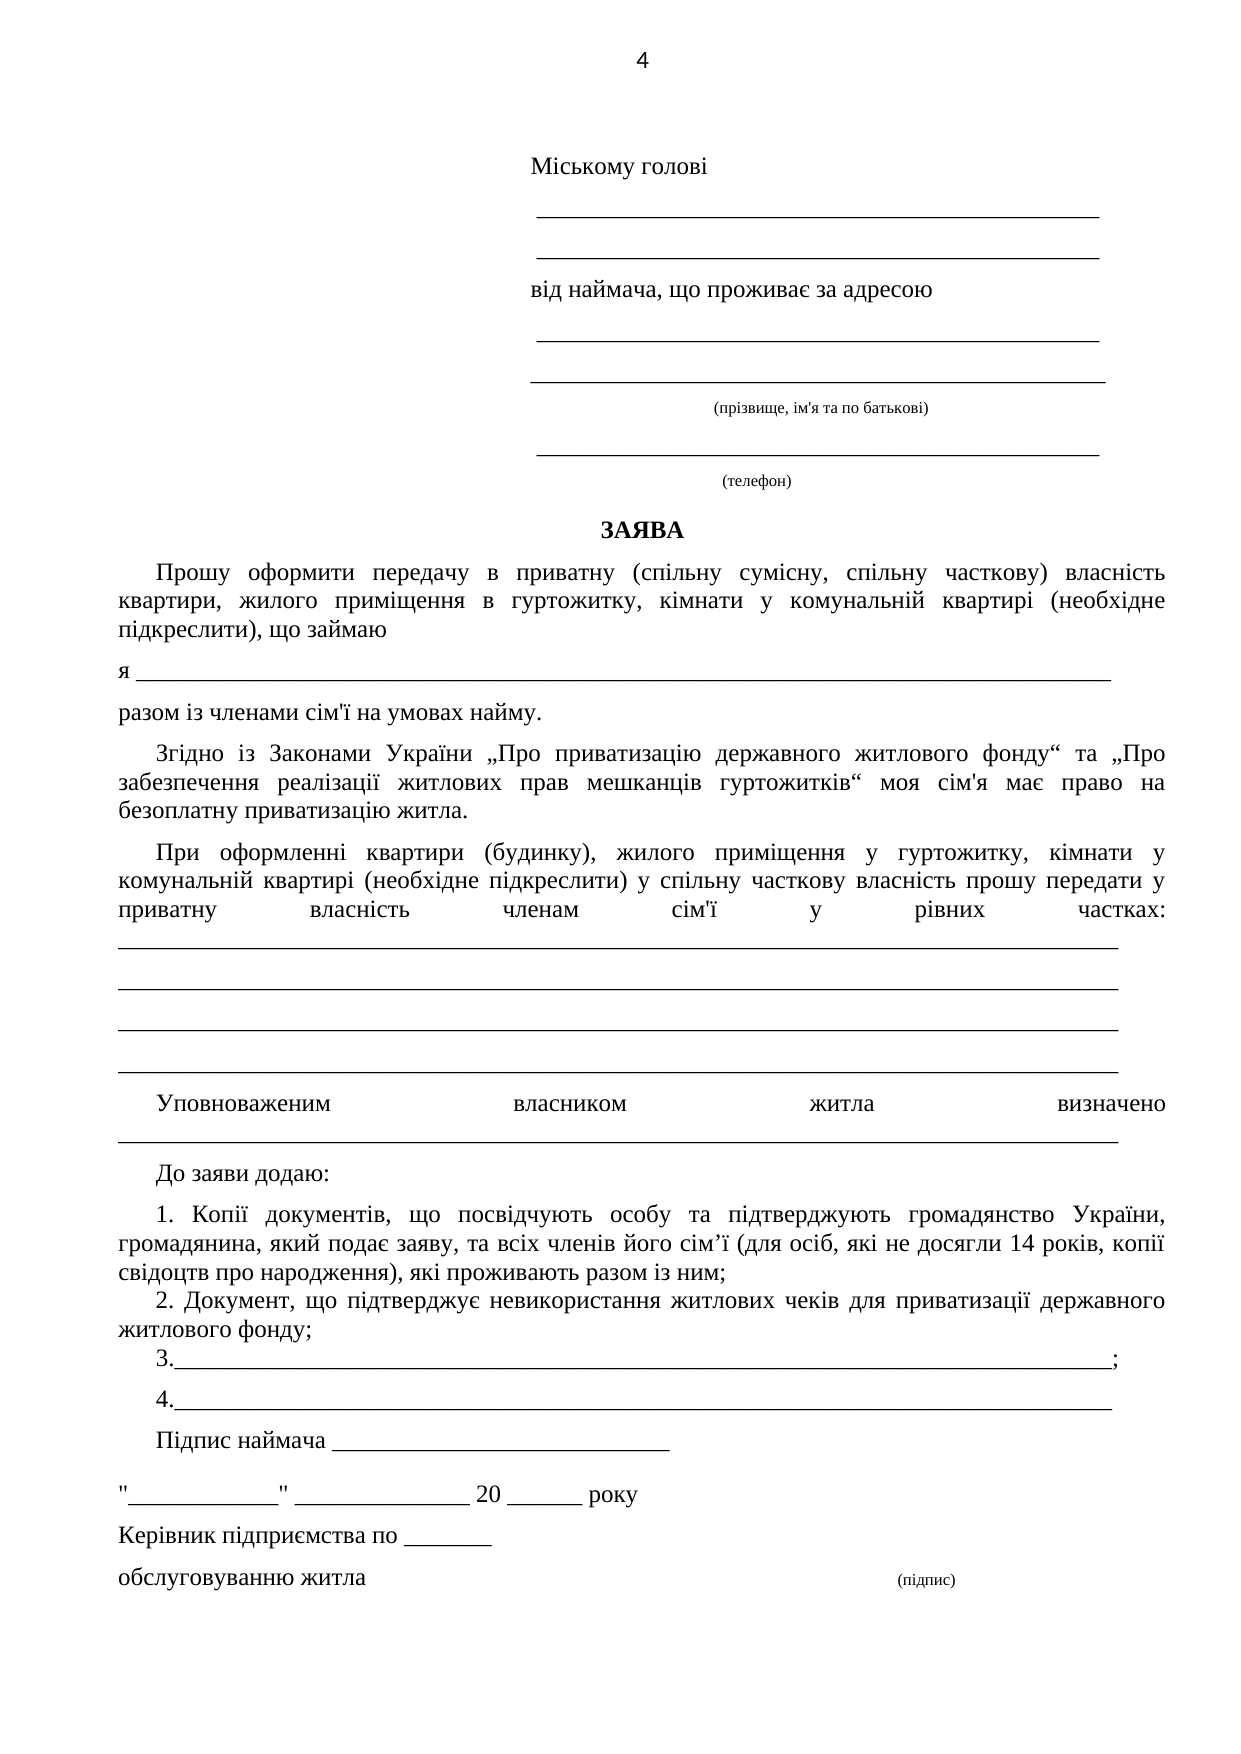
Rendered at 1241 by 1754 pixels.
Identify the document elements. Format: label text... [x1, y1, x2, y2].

table_header "____________" ______________ 20 ______ року Керівник підприємства по _______ обслуговуванню житла (підпис) [118, 1467, 1166, 1603]
text При оформленні квартири (будинку), жилого приміщення у гуртожитку, кімнати у комунальній квартирі (необхідне підкреслити) у спільну часткову власність прошу передати у приватну власність членам сім'ї у рівних частках: ________________________________________________________________________________ [118, 837, 1167, 952]
text Згідно із Законами України „Про приватизацію державного житлового фонду“ та „Про забезпечення реалізації житлових прав мешканців гуртожитків“ моя сім'я має право на безоплатну приватизацію житла. [118, 738, 1167, 824]
text 4.___________________________________________________________________________ [118, 1384, 1167, 1413]
text разом із членами сім'ї на умовах найму. [118, 697, 1167, 725]
text Прошу оформити передачу в приватну (спільну сумісну, спільну часткову) власність квартири, жилого приміщення в гуртожитку, кімнати у комунальній квартирі (необхідне підкреслити), що займаю [118, 557, 1167, 643]
text 1. Копії документів, що посвідчують особу та підтверджують громадянство України, громадянина, який подає заяву, та всіх членів його сім’ї (для осіб, які не досягли 14 років, копії свідоцтв про народження), які проживають разом із ним; [118, 1199, 1167, 1285]
table_header Міському голові _____________________________________________ _____________________________________________ від наймача, що проживає за адресою _____________________________________________ ______________________________________________ (прізвище, ім'я та по батькові) _____________________________________________ (телефон) [118, 138, 1166, 503]
text Уповноваженим власником житла визначено ________________________________________________________________________________ [118, 1088, 1167, 1145]
text ЗАЯВА [156, 515, 1129, 544]
text ________________________________________________________________________________ [118, 964, 1167, 993]
text ________________________________________________________________________________ [118, 1005, 1167, 1034]
text я ______________________________________________________________________________ [118, 655, 1167, 684]
text 2. Документ, що підтверджує невикористання житлових чеків для приватизації державного житлового фонду; [118, 1285, 1167, 1343]
text Підпис наймача ___________________________ [118, 1425, 1167, 1454]
text До заяви додаю: [118, 1158, 1167, 1187]
text ________________________________________________________________________________ [118, 1047, 1167, 1075]
text 3.___________________________________________________________________________; [118, 1343, 1167, 1372]
